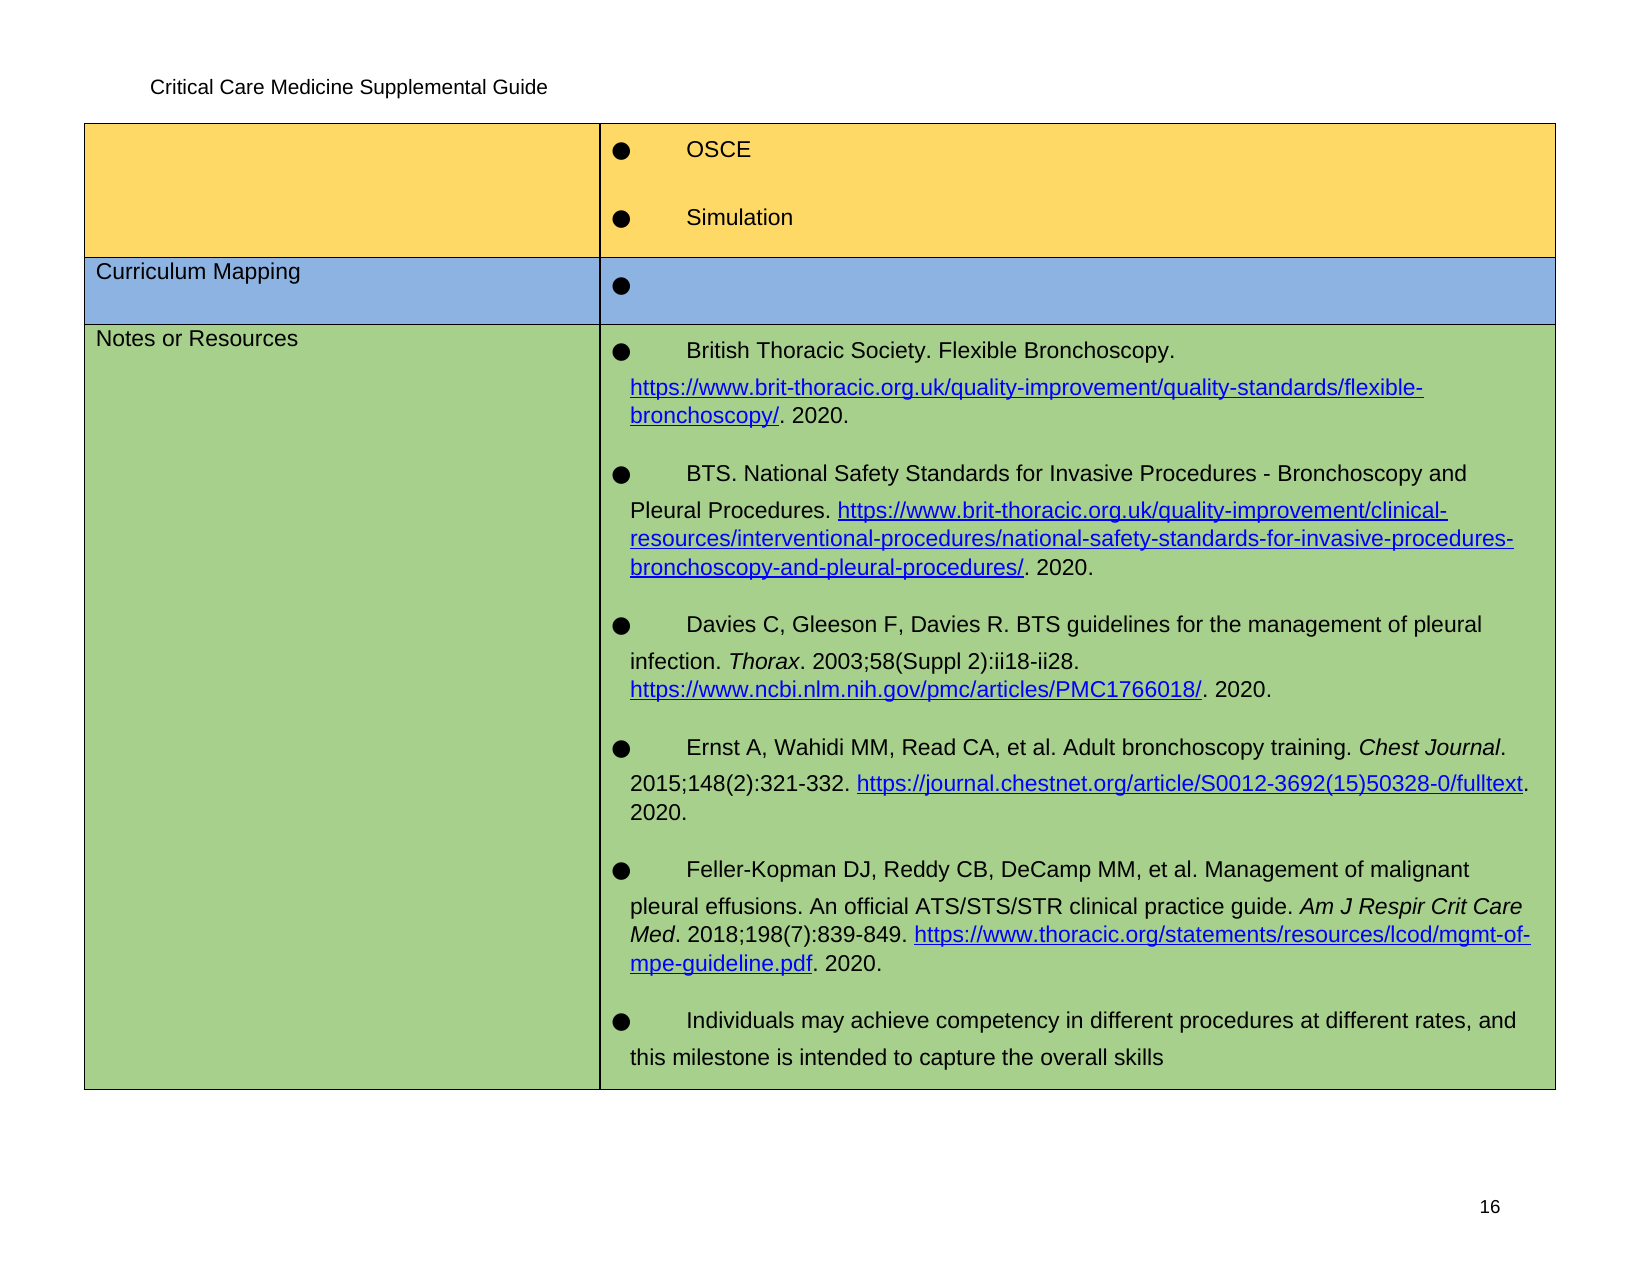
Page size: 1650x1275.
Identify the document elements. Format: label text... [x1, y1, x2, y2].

table_cell Notes or Resources [85, 325, 599, 1089]
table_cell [601, 124, 1555, 257]
table_cell British Thoracic Society. Flexible Bronchoscopy. https://www.brit-thoracic.org.uk/quality-improvement/quality-standards/flexible-bronchoscopy/. 2020. BTS. National Safety Standards for Invasive Procedures - Bronchoscopy and Pleural Procedures. https://www.brit-thoracic.org.uk/quality-improvement/clinical-resources/interventional-procedures/national-safety-standards-for-invasive-procedures-bronchoscopy-and-pleural-procedures/. 2020. Davies C, Gleeson F, Davies R. BTS guidelines for the management of pleural infection. Thorax. 2003;58(Suppl 2):ii18-ii28. https://www.ncbi.nlm.nih.gov/pmc/articles/PMC1766018/. 2020. Ernst A, Wahidi MM, Read CA, et al. Adult bronchoscopy training. Chest Journal. 2015;148(2):321-332. https://journal.chestnet.org/article/S0012-3692(15)50328-0/fulltext. 2020. Feller-Kopman DJ, Reddy CB, DeCamp MM, et al. Management of malignant pleural effusions. An official ATS/STS/STR clinical practice guide. Am J Respir Crit Care Med. 2018;198(7):839-849. https://www.thoracic.org/statements/resources/lcod/mgmt-of-mpe-guideline.pdf. 2020. Individuals may achieve competency in different procedures at different rates, and this milestone is intended to capture the overall skills [601, 325, 1555, 1089]
table_cell [601, 258, 1555, 324]
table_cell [85, 124, 599, 257]
table_cell Curriculum Mapping [85, 258, 599, 324]
